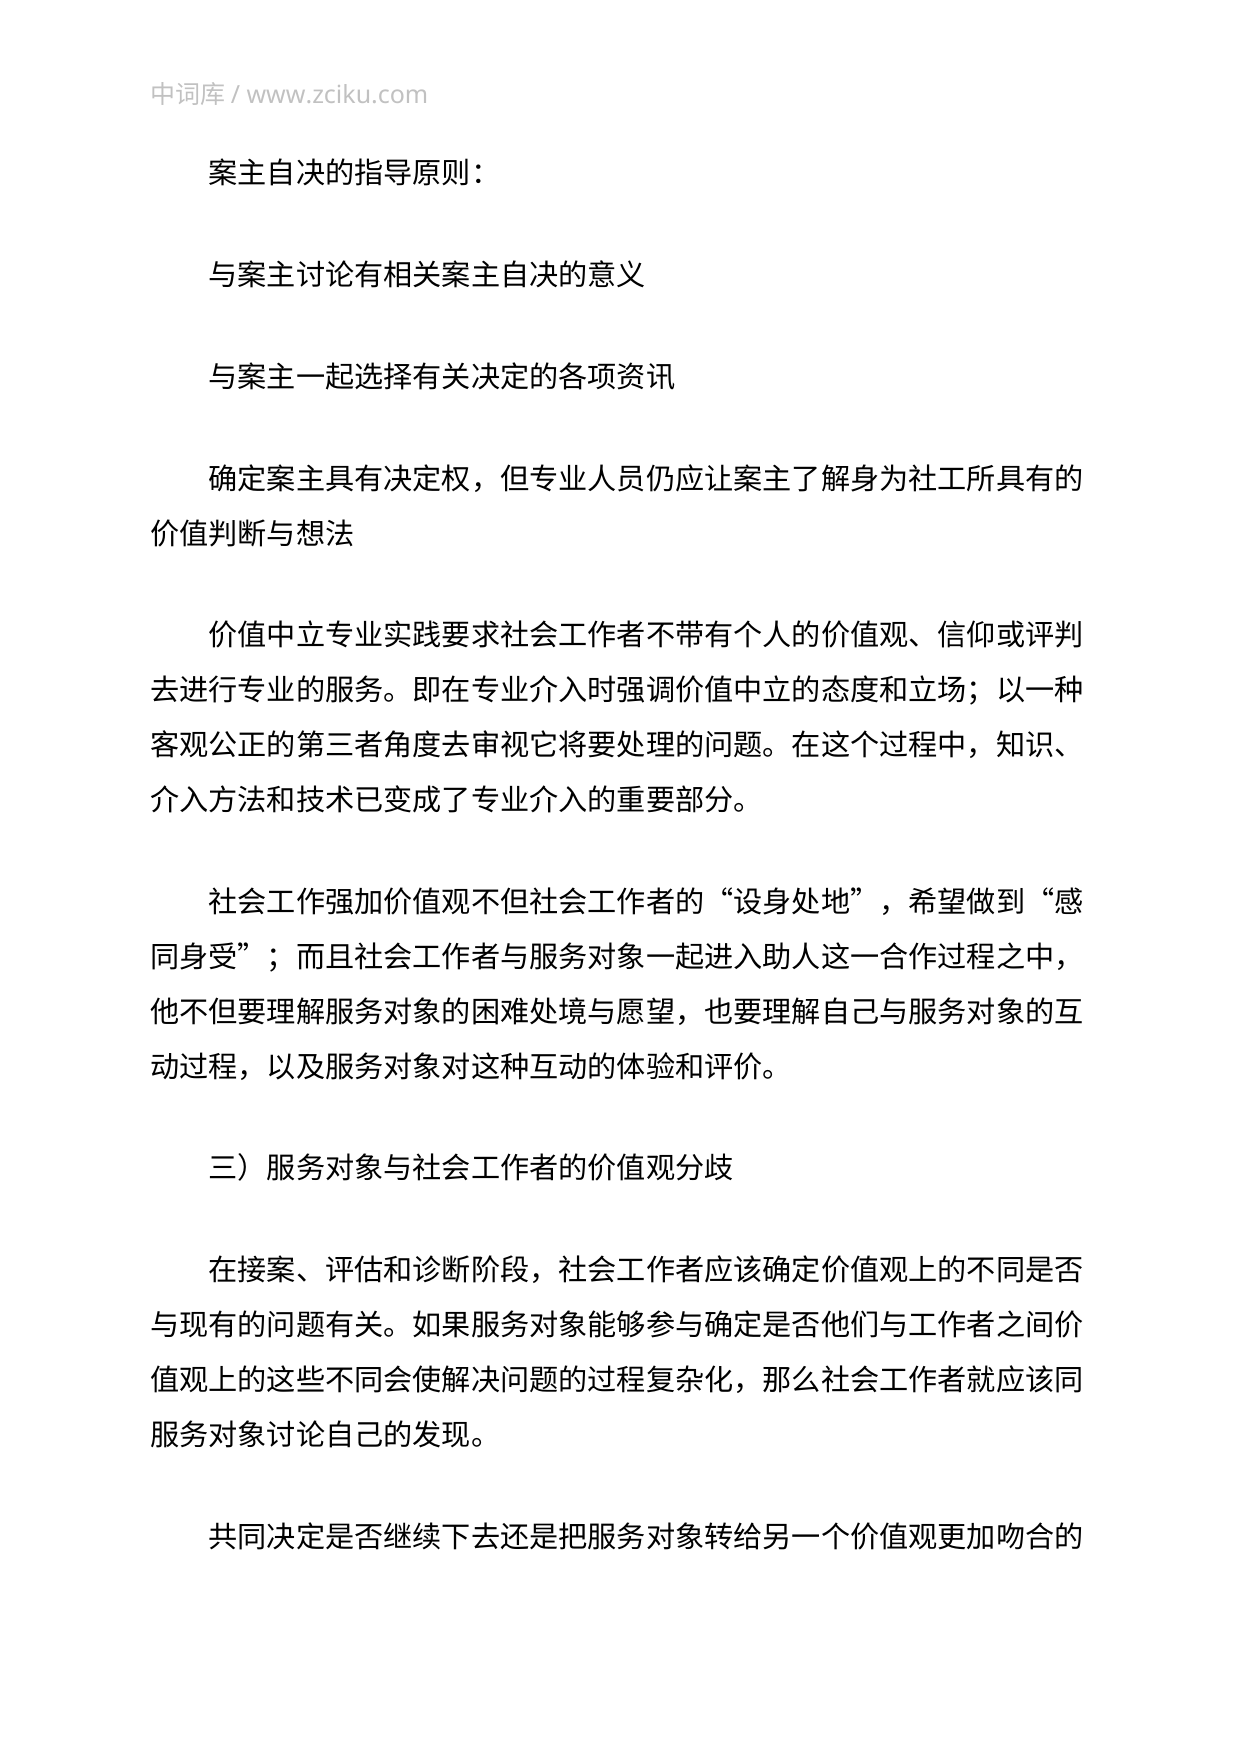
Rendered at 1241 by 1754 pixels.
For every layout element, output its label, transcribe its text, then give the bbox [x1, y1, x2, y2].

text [150, 1513, 1090, 1555]
text 三）服务对象与社会工作者的价值观分歧 [150, 1145, 1090, 1187]
text 确定案主具有决定权，但专业人员仍应让案主了解身为社工所具有的价值判断与想法 [150, 455, 1090, 552]
text 案主自决的指导原则： [150, 150, 1090, 192]
text 与案主一起选择有关决定的各项资讯 [150, 353, 1090, 396]
text 在接案、评估和诊断阶段，社会工作者应该确定价值观上的不同是否与现有的问题有关。如果服务对象能够参与确定是否他们与工作者之间价值观上的这些不同会使解决问题的过程复杂化，那么社会工作者就应该同服务对象讨论自己的发现。 [150, 1247, 1090, 1454]
text 与案主讨论有相关案主自决的意义 [150, 252, 1090, 294]
text 价值中立专业实践要求社会工作者不带有个人的价值观、信仰或评判去进行专业的服务。即在专业介入时强调价值中立的态度和立场；以一种客观公正的第三者角度去审视它将要处理的问题。在这个过程中，知识、介入方法和技术已变成了专业介入的重要部分。 [150, 612, 1090, 819]
text 社会工作强加价值观不但社会工作者的“设身处地”，希望做到“感同身受”；而且社会工作者与服务对象一起进入助人这一合作过程之中，他不但要理解服务对象的困难处境与愿望，也要理解自己与服务对象的互动过程，以及服务对象对这种互动的体验和评价。 [150, 878, 1090, 1085]
